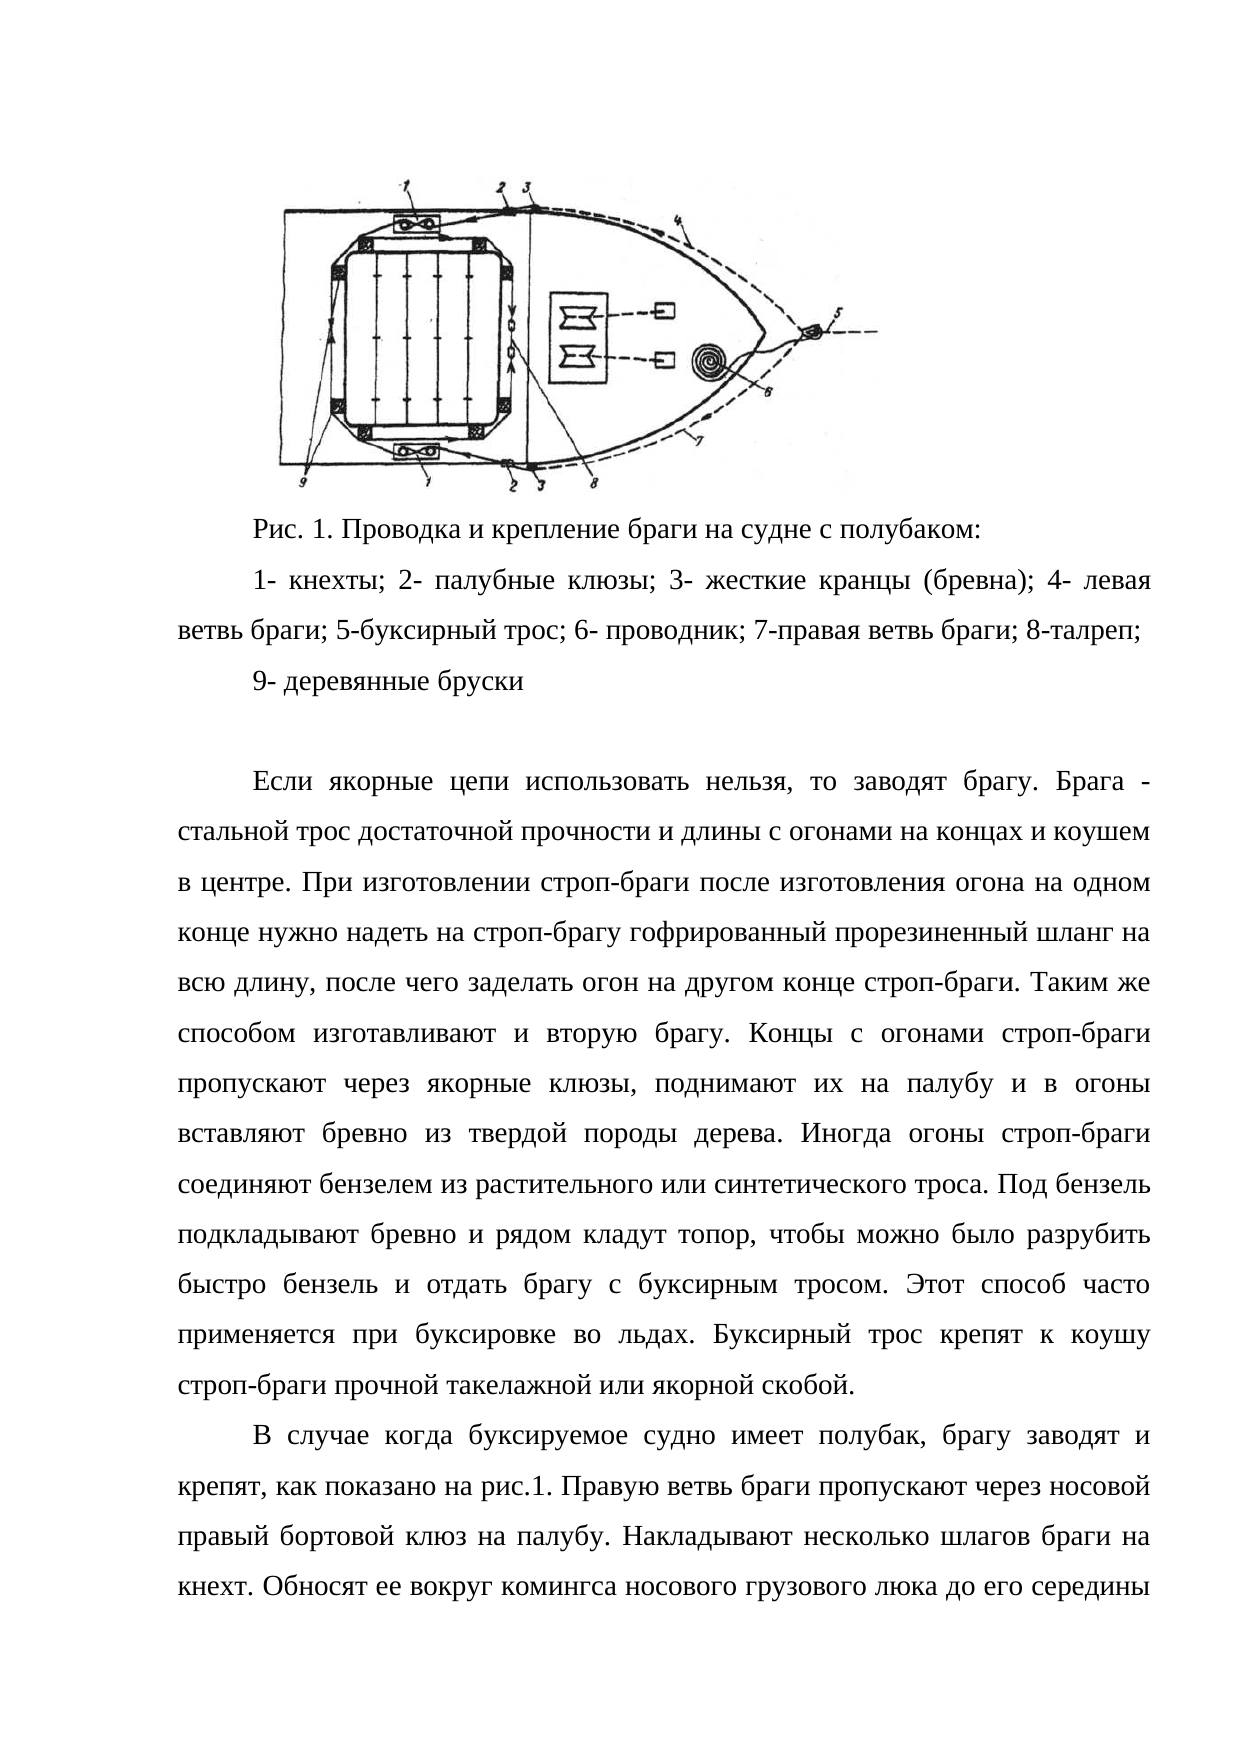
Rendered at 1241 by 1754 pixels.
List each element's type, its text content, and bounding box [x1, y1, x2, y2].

text 9- деревянные бруски [177, 663, 1152, 696]
text 1- кнехты; 2- палубные клюзы; 3- жесткие кранцы (бревна); 4- левая ветвь браги; 5-буксирный трос; 6- проводник; 7-правая ветвь браги; 8-талреп; [177, 562, 1152, 646]
text Рис. 1. Проводка и крепление браги на судне с полубаком: [177, 512, 1152, 545]
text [177, 1417, 1152, 1602]
picture [267, 168, 883, 495]
text Если якорные цепи использовать нельзя, то заводят брагу. Брага - стальной трос достаточной прочности и длины с огонами на концах и коушем в центре. При изготовлении строп-браги после изготовления огона на одном конце нужно надеть на строп-брагу гофрированный прорезиненный шланг на всю длину, после чего заделать огон на другом конце строп-браги. Таким же способом изготавливают и вторую брагу. Концы с огонами строп-браги пропускают через якорные клюзы, поднимают их на палубу и в огоны вставляют бревно из твердой породы дерева. Иногда огоны строп-браги соединяют бензелем из растительного или синтетического троса. Под бензель подкладывают бревно и рядом кладут топор, чтобы можно было разрубить быстро бензель и отдать брагу с буксирным тросом. Этот способ часто применяется при буксировке во льдах. Буксирный трос крепят к коушу строп-браги прочной такелажной или якорной скобой. [177, 763, 1152, 1401]
